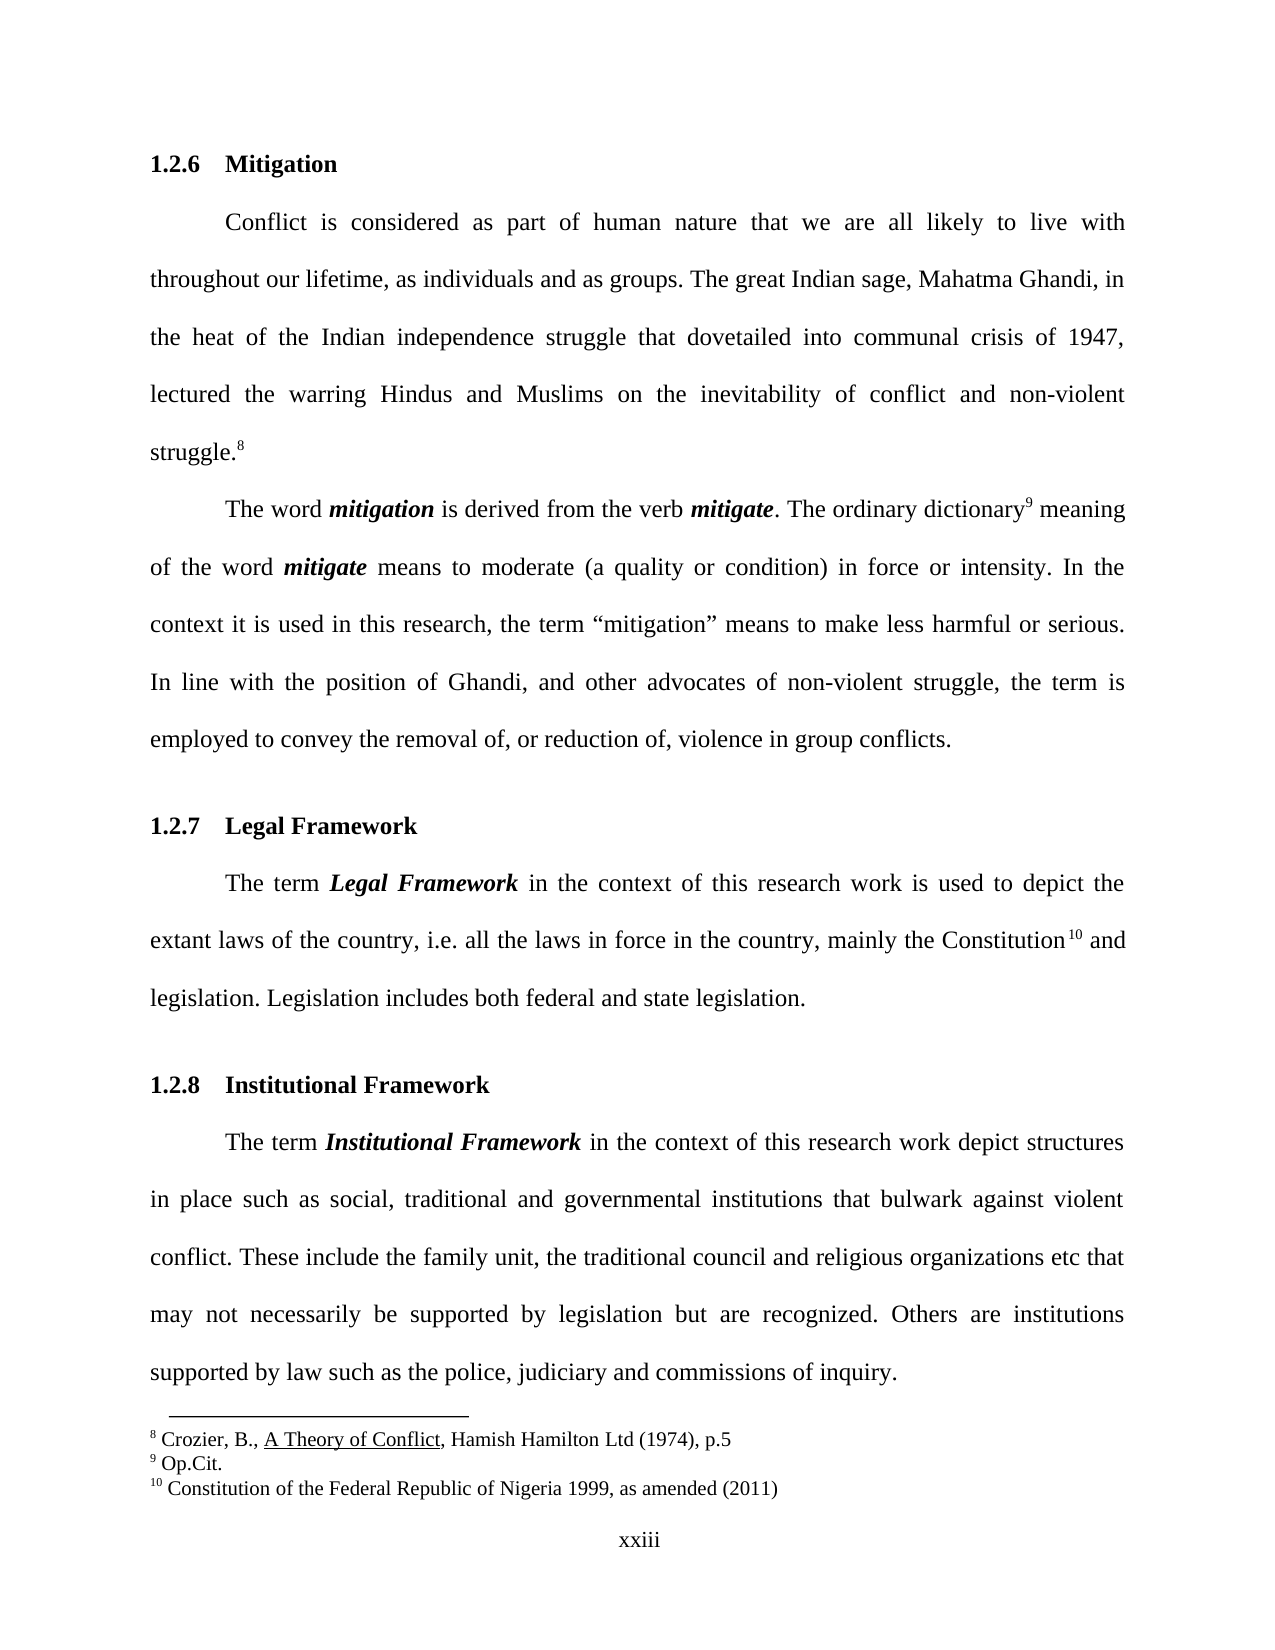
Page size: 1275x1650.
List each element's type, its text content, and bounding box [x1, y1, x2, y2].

subtitle Legal Framework [150, 811, 1275, 840]
text The term Legal Framework in the context of this research work is used to depict the extant laws of the country, i.e. all the laws in force in the country, mainly the Constitution10 and legislation. Legislation includes both federal and state legislation. [150, 868, 1126, 1012]
subtitle Mitigation [150, 149, 1275, 178]
text 9 Op.Cit. [150, 1452, 1275, 1475]
text 8 Crozier, B., A Theory of Conflict, Hamish Hamilton Ltd (1974), p.5 [150, 1428, 1275, 1452]
subtitle Institutional Framework [150, 1070, 1275, 1098]
text Conflict is considered as part of human nature that we are all likely to live with throughout our lifetime, as individuals and as groups. The great Indian sage, Mahatma Ghandi, in the heat of the Indian independence struggle that dovetailed into communal crisis of 1947, lectured the warring Hindus and Muslims on the inevitability of conflict and non-violent struggle.8 [150, 207, 1125, 465]
text 10 Constitution of the Federal Republic of Nigeria 1999, as amended (2011) [150, 1476, 1275, 1499]
text The term Institutional Framework in the context of this research work depict structures in place such as social, traditional and governmental institutions that bulwark against violent conflict. These include the family unit, the traditional council and religious organizations etc that may not necessarily be supported by legislation but are recognized. Others are institutions supported by law such as the police, judiciary and commissions of inquiry. [150, 1127, 1125, 1386]
text The word mitigation is derived from the verb mitigate. The ordinary dictionary9 meaning of the word mitigate means to moderate (a quality or condition) in force or intensity. In the context it is used in this research, the term “mitigation” means to make less harmful or serious. In line with the position of Ghandi, and other advocates of non-violent struggle, the term is employed to convey the removal of, or reduction of, violence in group conflicts. [150, 494, 1126, 753]
